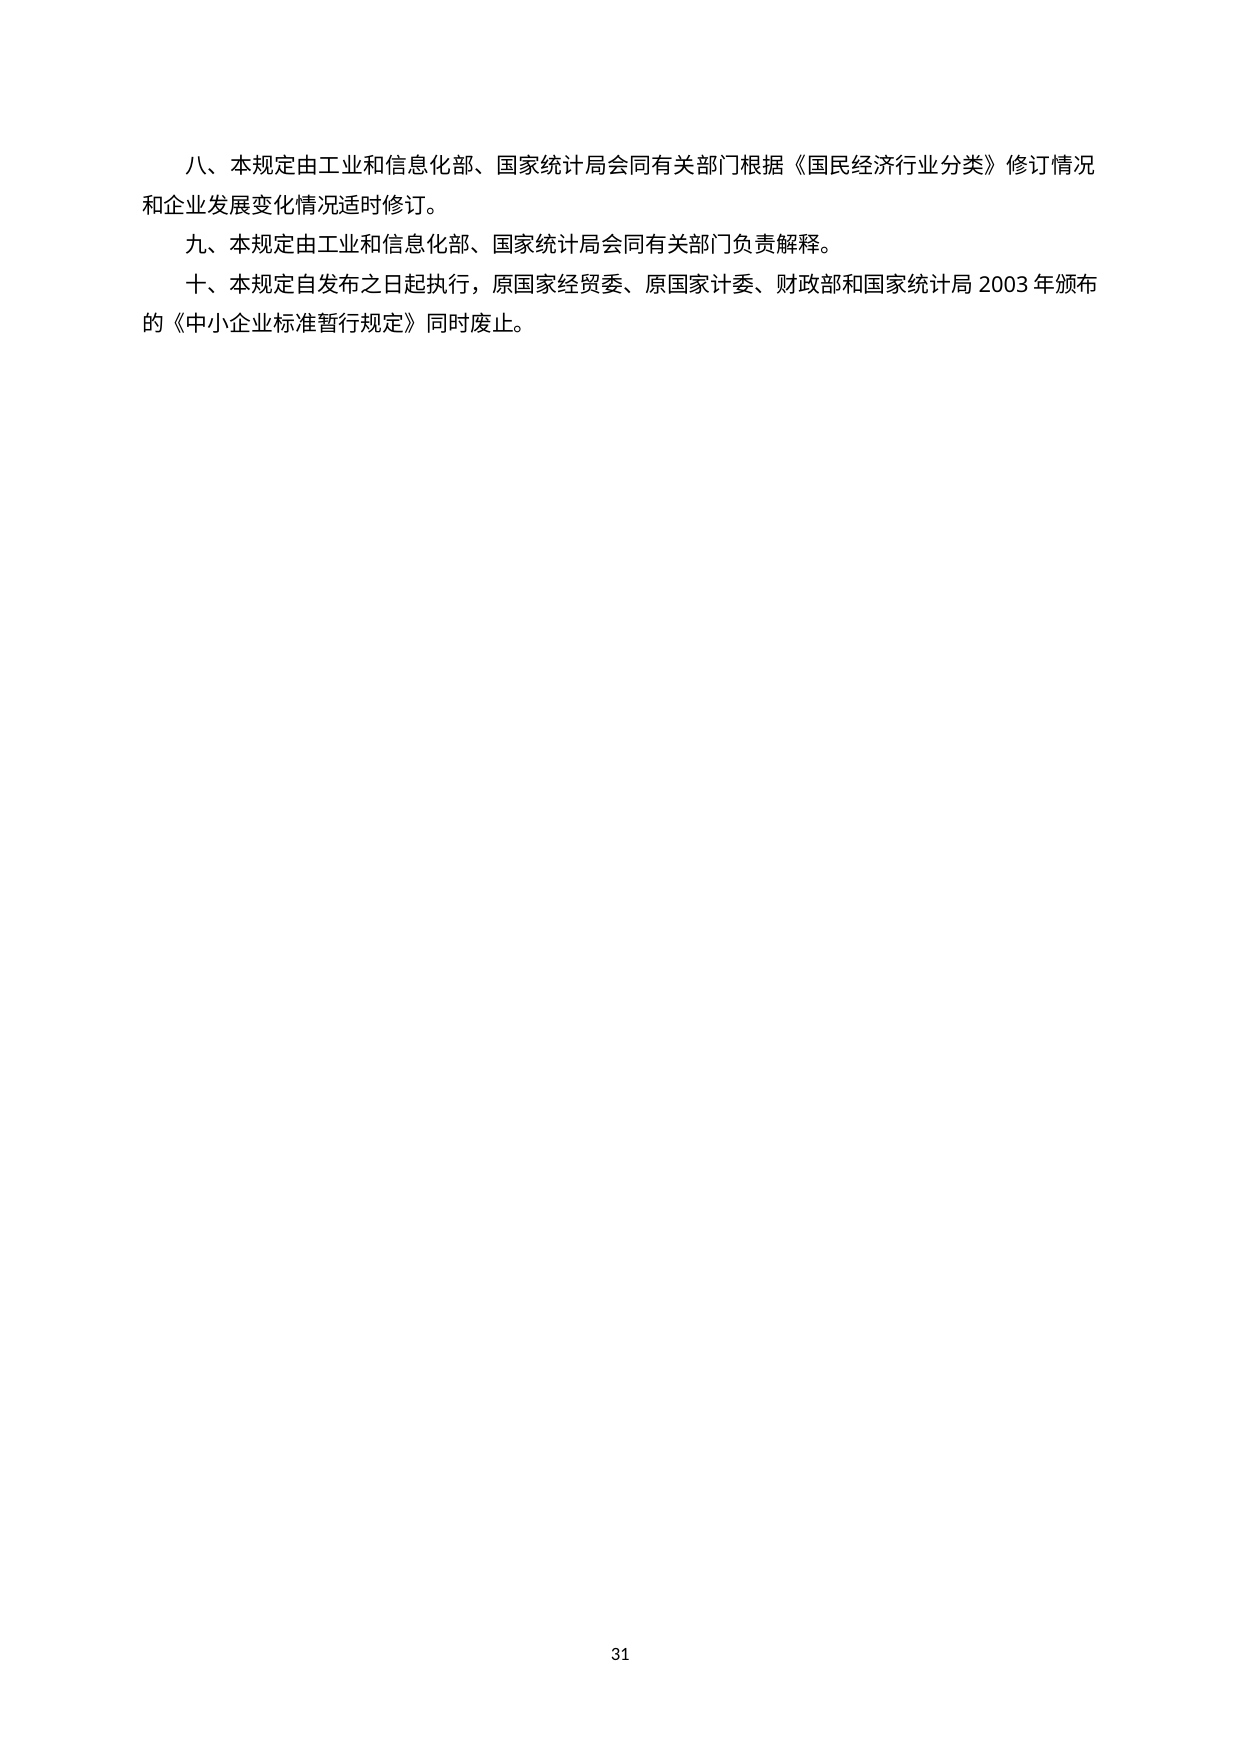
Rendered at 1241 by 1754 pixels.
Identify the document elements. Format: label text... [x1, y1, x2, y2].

text 九、本规定由工业和信息化部、国家统计局会同有关部门负责解释。 [142, 221, 1098, 261]
text 十、本规定自发布之日起执行，原国家经贸委、原国家计委、财政部和国家统计局2003年颁布的《中小企业标准暂行规定》同时废止。 [142, 261, 1098, 340]
text 八、本规定由工业和信息化部、国家统计局会同有关部门根据《国民经济行业分类》修订情况和企业发展变化情况适时修订。 [142, 142, 1098, 221]
